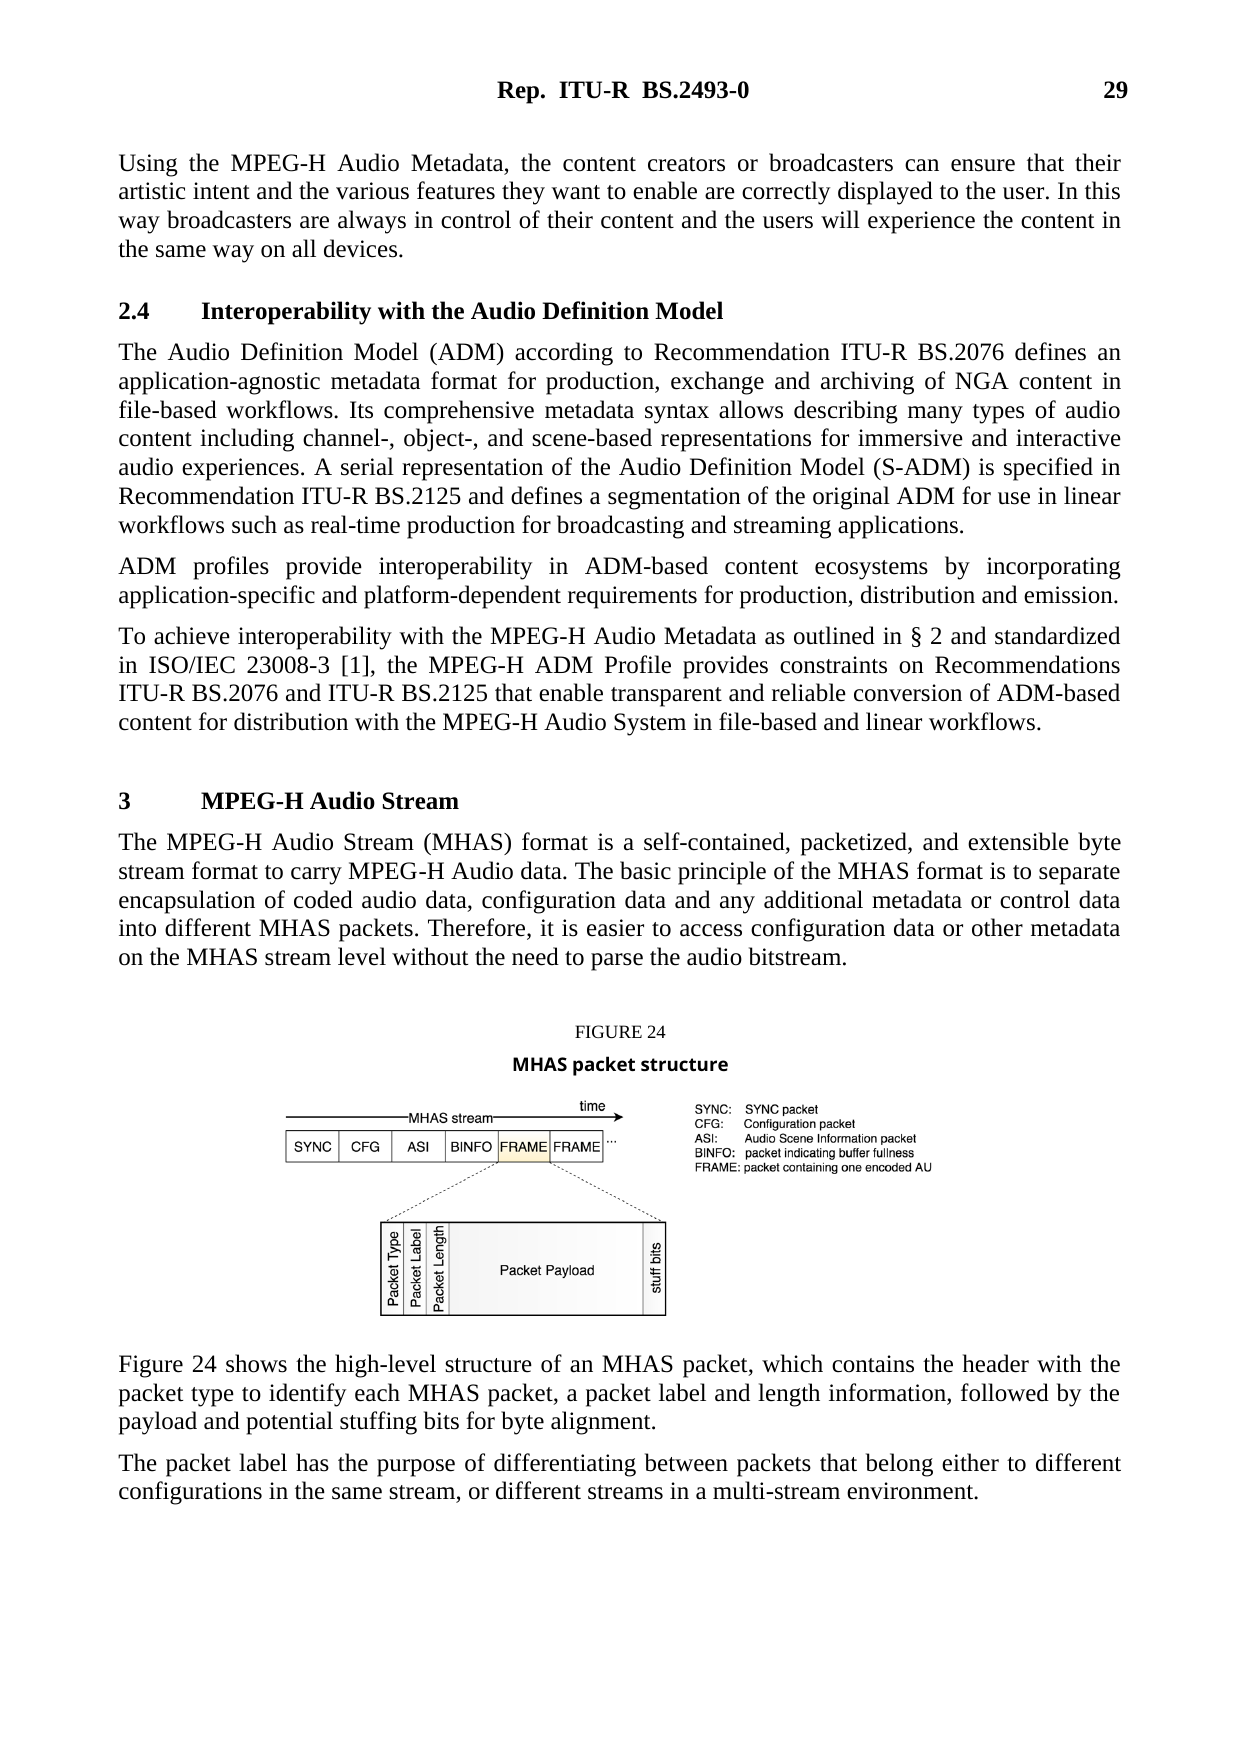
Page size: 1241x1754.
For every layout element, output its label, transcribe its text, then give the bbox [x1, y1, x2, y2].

title Using the MPEG-H Audio Metadata, the content creators or broadcasters can ensure that their artistic intent and the various features they want to enable are correctly displayed to the user. In this way broadcasters are always in control of their content and the users will experience the content in the same way on all devices. [118, 148, 1122, 263]
picture [279, 1088, 961, 1316]
text The MPEG-H Audio Stream (MHAS) format is a self-contained, packetized, and extensible byte stream format to carry MPEG-H Audio data. The basic principle of the MHAS format is to separate encapsulation of coded audio data, configuration data and any additional metadata or control data into different MHAS packets. Therefore, it is easier to access configuration data or other metadata on the MHAS stream level without the need to parse the audio bitstream. [118, 827, 1122, 971]
text The packet label has the purpose of differentiating between packets that belong either to different configurations in the same stream, or different streams in a multi-stream environment. [118, 1448, 1122, 1505]
text The Audio Definition Model (ADM) according to Recommendation ITU-R BS.2076 defines an application-agnostic metadata format for production, exchange and archiving of NGA content in file-based workflows. Its comprehensive metadata syntax allows describing many types of audio content including channel-, object-, and scene-based representations for immersive and interactive audio experiences. A serial representation of the Audio Definition Model (S-ADM) is specified in Recommendation ITU-R BS.2125 and defines a segmentation of the original ADM for use in linear workflows such as real-time production for broadcasting and streaming applications. [118, 337, 1122, 538]
text Figure 24 [118, 1021, 1122, 1043]
subtitle 3 MPEG-H Audio Stream [118, 786, 1122, 815]
title Figure 24 shows the high-level structure of an MHAS packet, which contains the header with the packet type to identify each MHAS packet, a packet label and length information, followed by the payload and potential stuffing bits for byte alignment. [118, 1349, 1122, 1435]
title MHAS packet structure [118, 1051, 1122, 1076]
text To achieve interoperability with the MPEG-H Audio Metadata as outlined in § 2 and standardized in ISO/IEC 23008-3 [1], the MPEG-H ADM Profile provides constraints on Recommendations ITU-R BS.2076 and ITU-R BS.2125 that enable transparent and reliable conversion of ADM-based content for distribution with the MPEG-H Audio System in file-based and linear workflows. [118, 621, 1122, 736]
subtitle 2.4 Interoperability with the Audio Definition Model [118, 296, 1122, 325]
text ADM profiles provide interoperability in ADM-based content ecosystems by incorporating application-specific and platform-dependent requirements for production, distribution and emission. [118, 551, 1122, 608]
